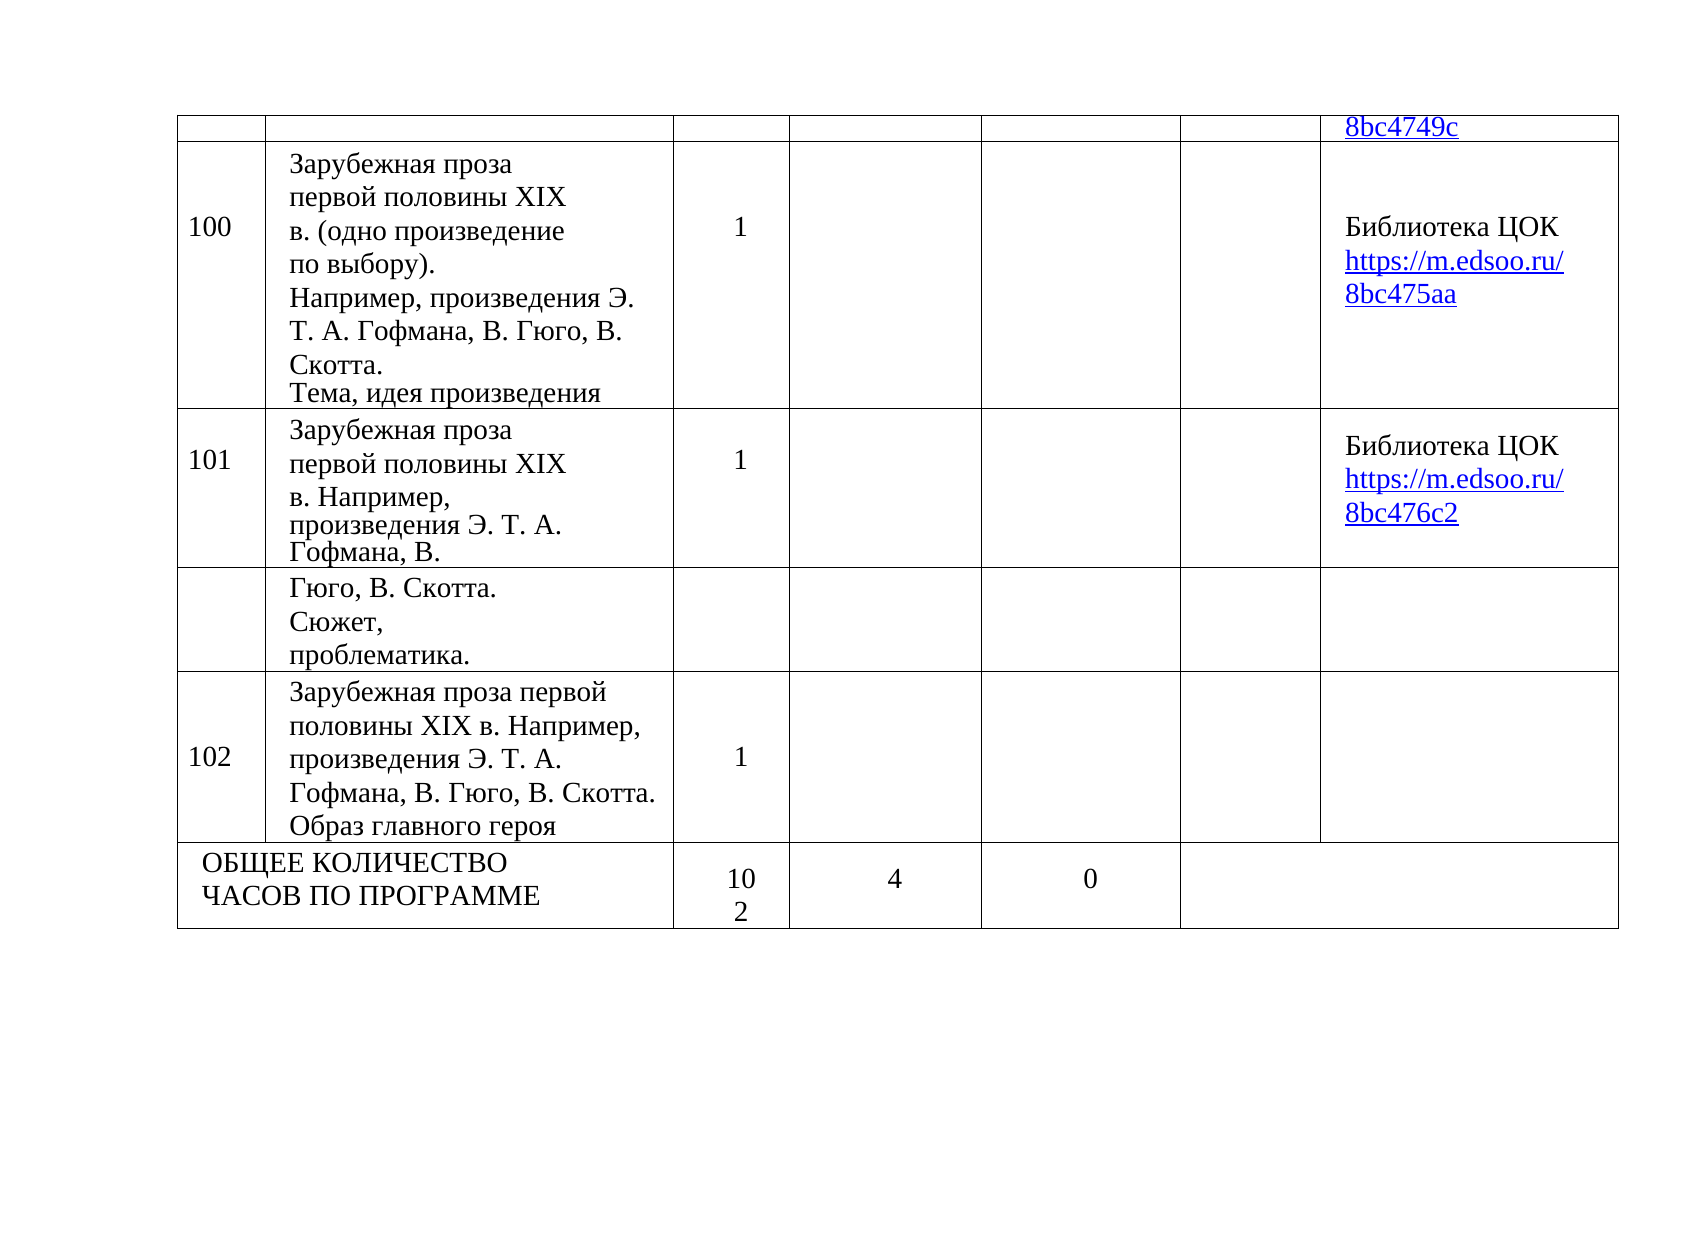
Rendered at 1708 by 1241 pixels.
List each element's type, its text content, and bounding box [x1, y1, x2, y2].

table_cell 102 [674, 843, 789, 928]
table_cell 1 [674, 672, 789, 842]
table_cell [790, 142, 981, 408]
table_cell 100 [178, 142, 265, 408]
table_cell [1321, 568, 1618, 671]
table_cell 0 [982, 843, 1180, 928]
table_cell 99 [178, 116, 265, 141]
table_cell Зарубежная проза первой половины XIX в. (одно произведение по выбору). Например, произведения Э. Т. А. Гофмана, В. Гюго, В. Скотта. Тема, идея произведения [266, 142, 673, 408]
table_cell [674, 568, 789, 671]
table_cell 1 [674, 116, 789, 141]
table_cell [982, 409, 1180, 567]
table_cell [1181, 672, 1320, 842]
table_cell [1321, 672, 1618, 842]
table_cell Библиотека ЦОК https://m.edsoo.ru/8bc475aa [1321, 142, 1618, 408]
table_cell Зарубежная проза первой половины XIX в. Например, произведения Э. Т. А. Гофмана, В. Гюго, В. Скотта. Образ главного героя [266, 672, 673, 842]
table_cell [790, 116, 981, 141]
table_cell 101 [178, 409, 265, 567]
table_cell 4 [790, 843, 981, 928]
table_cell [790, 409, 981, 567]
table_cell [982, 568, 1180, 671]
table_cell 1 [674, 409, 789, 567]
table_cell [178, 568, 265, 671]
table_cell [982, 142, 1180, 408]
table_cell 102 [178, 672, 265, 842]
table_cell [982, 116, 1180, 141]
table_cell [1181, 843, 1618, 928]
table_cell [266, 116, 673, 141]
table_cell 1 [674, 142, 789, 408]
table_cell ОБЩЕЕ КОЛИЧЕСТВО ЧАСОВ ПО ПРОГРАММЕ [178, 843, 673, 928]
table_cell [1181, 142, 1320, 408]
table_cell Гюго, В. Скотта. Сюжет, проблематика. [266, 568, 673, 671]
table_cell Зарубежная проза первой половины XIX в. Например, произведения Э. Т. А. Гофмана, В. [266, 409, 673, 567]
table_cell [790, 568, 981, 671]
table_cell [1321, 116, 1618, 141]
table_cell [1181, 409, 1320, 567]
table_cell [1181, 116, 1320, 141]
table_cell Библиотека ЦОК https://m.edsoo.ru/8bc476c2 [1321, 409, 1618, 567]
table_cell [1181, 568, 1320, 671]
table_cell [790, 672, 981, 842]
table_cell [982, 672, 1180, 842]
